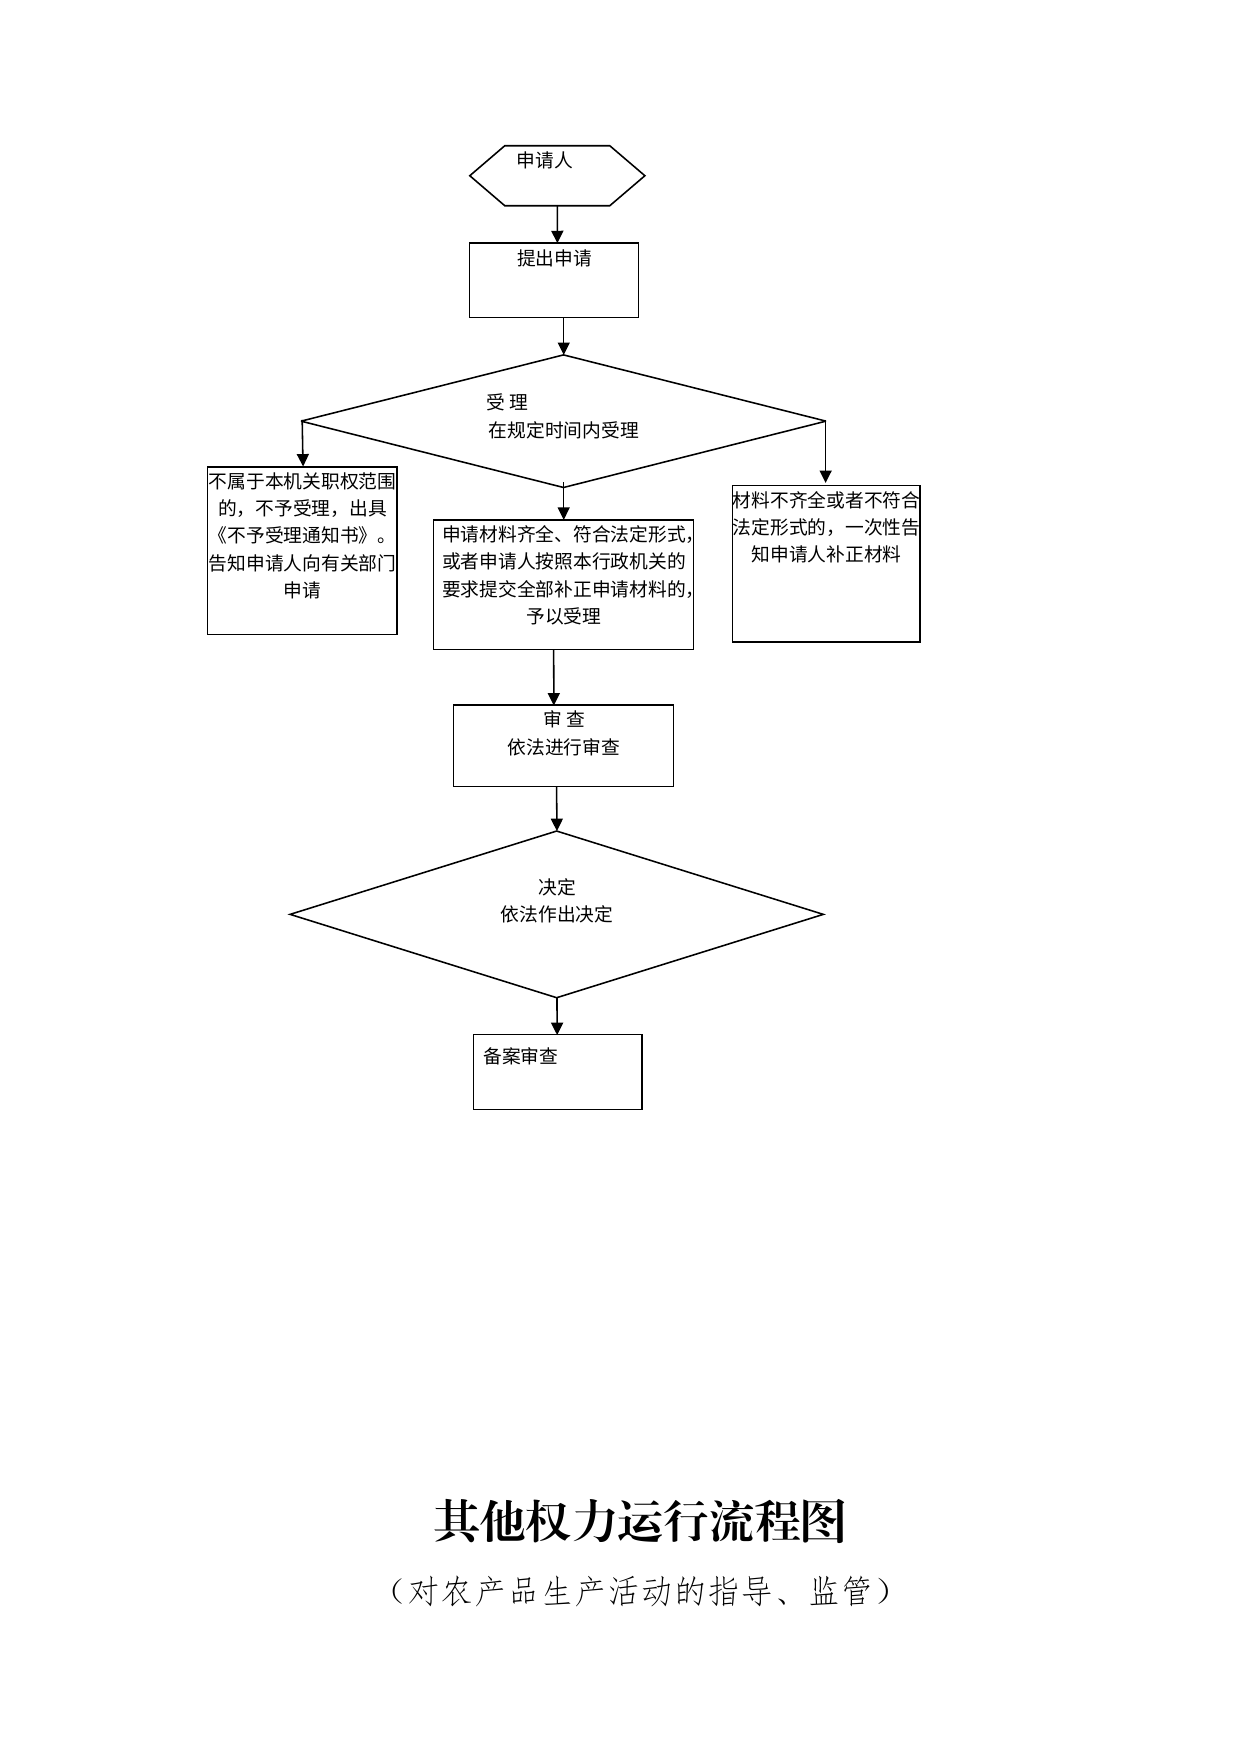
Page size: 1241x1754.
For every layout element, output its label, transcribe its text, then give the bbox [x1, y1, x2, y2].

text 其他权力运行流程图 [114, 1491, 1166, 1556]
text （对农产品生产活动的指导、监管） [114, 1556, 1166, 1621]
